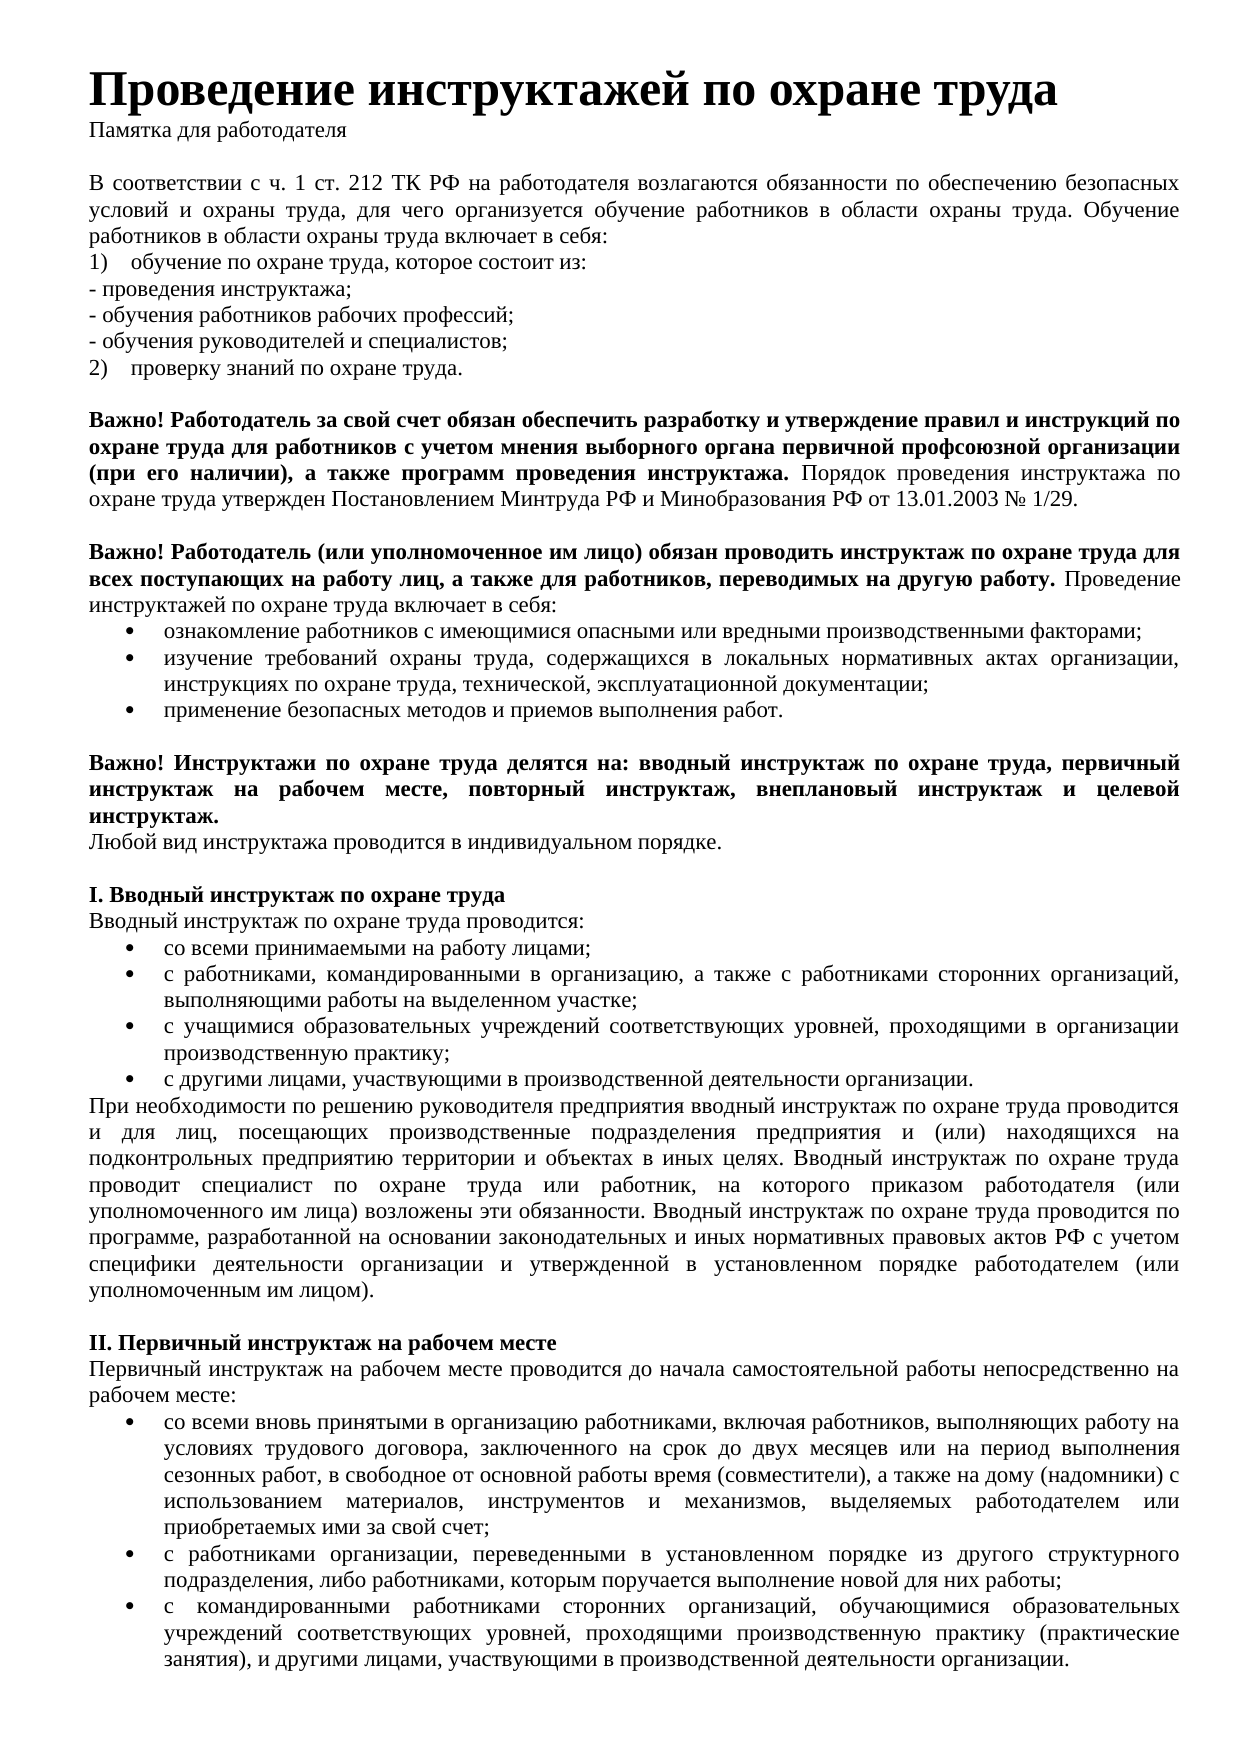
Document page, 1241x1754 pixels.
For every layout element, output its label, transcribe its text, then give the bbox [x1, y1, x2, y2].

list с работниками, командированными в организацию, а также с работниками сторонних организаций, выполняющими работы на выделенном участке; [126, 960, 1181, 1013]
list с другими лицами, участвующими в производственной деятельности организации. [126, 1065, 1181, 1092]
text В соответствии с ч. 1 ст. 212 ТК РФ на работодателя возлагаются обязанности по обеспечению безопасных условий и охраны труда, для чего организуется обучение работников в области охраны труда. Обучение работников в области охраны труда включает в себя: [89, 169, 1181, 248]
list со всеми вновь принятыми в организацию работниками, включая работников, выполняющих работу на условиях трудового договора, заключенного на срок до двух месяцев или на период выполнения сезонных работ, в свободное от основной работы время (совместители), а также на дому (надомники) с использованием материалов, инструментов и механизмов, выделяемых работодателем или приобретаемых ими за свой счет; [126, 1408, 1181, 1540]
list с учащимися образовательных учреждений соответствующих уровней, проходящими в организации производственную практику; [126, 1013, 1181, 1065]
list с работниками организации, переведенными в установленном порядке из другого структурного подразделения, либо работниками, которым поручается выполнение новой для них работы; [126, 1540, 1181, 1592]
text - проведения инструктажа; [89, 275, 1181, 301]
text 1) обучение по охране труда, которое состоит из: [89, 248, 1181, 275]
text Важно! Инструктажи по охране труда делятся на: вводный инструктаж по охране труда, первичный инструктаж на рабочем месте, повторный инструктаж, внеплановый инструктаж и целевой инструктаж. Любой вид инструктажа проводится в индивидуальном порядке. [89, 749, 1181, 854]
text - обучения руководителей и специалистов; [89, 327, 1181, 354]
text Первичный инструктаж на рабочем месте проводится до начала самостоятельной работы непосредственно на рабочем месте: [89, 1355, 1181, 1408]
text Важно! Работодатель (или уполномоченное им лицо) обязан проводить инструктаж по охране труда для всех поступающих на работу лиц, а также для работников, переводимых на другую работу. Проведение инструктажей по охране труда включает в себя: [89, 538, 1181, 617]
text 2) проверку знаний по охране труда. [89, 354, 1181, 380]
list с командированными работниками сторонних организаций, обучающимися образовательных учреждений соответствующих уровней, проходящими производственную практику (практические занятия), и другими лицами, участвующими в производственной деятельности организации. [126, 1592, 1181, 1671]
list применение безопасных методов и приемов выполнения работ. [126, 696, 1181, 723]
list изучение требований охраны труда, содержащихся в локальных нормативных актах организации, инструкциях по охране труда, технической, эксплуатационной документации; [126, 644, 1181, 696]
text II. Первичный инструктаж на рабочем месте [89, 1329, 1181, 1355]
list ознакомление работников с имеющимися опасными или вредными производственными факторами; [126, 617, 1181, 644]
text Вводный инструктаж по охране труда проводится: [89, 907, 1181, 933]
text При необходимости по решению руководителя предприятия вводный инструктаж по охране труда проводится и для лиц, посещающих производственные подразделения предприятия и (или) находящихся на подконтрольных предприятию территории и объектах в иных целях. Вводный инструктаж по охране труда проводит специалист по охране труда или работник, на которого приказом работодателя (или уполномоченного им лица) возложены эти обязанности. Вводный инструктаж по охране труда проводится по программе, разработанной на основании законодательных и иных нормативных правовых актов РФ с учетом специфики деятельности организации и утвержденной в установленном порядке работодателем (или уполномоченным им лицом). [89, 1092, 1181, 1302]
text Памятка для работодателя [89, 117, 1181, 143]
text Проведение инструктажей по охране труда [89, 59, 1181, 117]
text - обучения работников рабочих профессий; [89, 301, 1181, 327]
text I. Вводный инструктаж по охране труда [89, 881, 1181, 907]
text Важно! Работодатель за свой счет обязан обеспечить разработку и утверждение правил и инструкций по охране труда для работников с учетом мнения выборного органа первичной профсоюзной организации (при его наличии), а также программ проведения инструктажа. Порядок проведения инструктажа по охране труда утвержден Постановлением Минтруда РФ и Минобразования РФ от 13.01.2003 № 1/29. [89, 406, 1181, 512]
list со всеми принимаемыми на работу лицами; [126, 933, 1181, 960]
